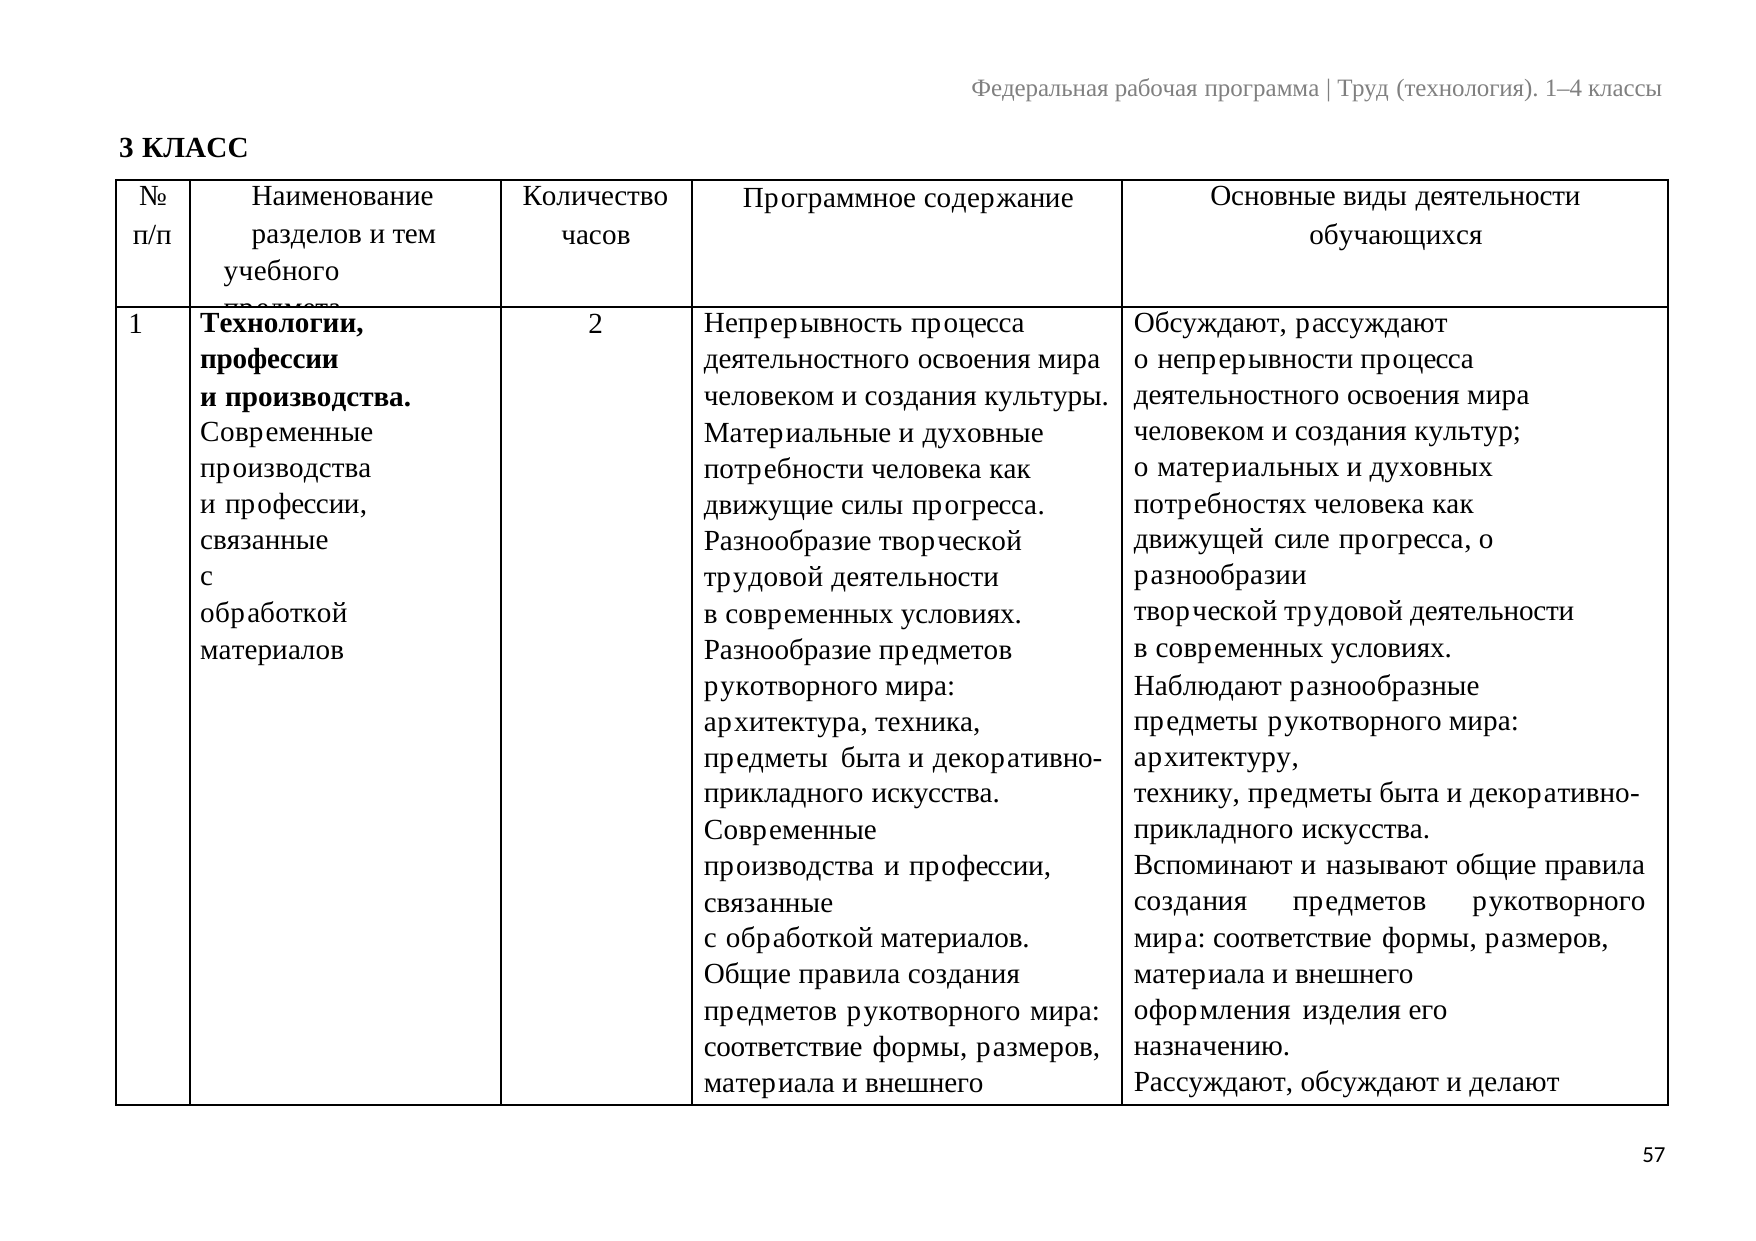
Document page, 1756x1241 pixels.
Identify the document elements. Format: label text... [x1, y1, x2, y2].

table_header Основные виды деятельности обучающихся [1123, 181, 1667, 306]
table_header Программное содержание [693, 181, 1121, 306]
table_cell 1 [117, 308, 189, 1104]
table_header Наименование разделов и тем учебного предмета [191, 181, 500, 306]
table_header № п/п [117, 181, 189, 306]
table_cell Технологии, профессии и производства. Современные производства и профессии, связанные с обработкой материалов [191, 308, 500, 1104]
table_header Количество часов [502, 181, 691, 306]
table_cell Обсуждают, рассуждают o непрерывности процесса деятельностного освоения мира человеком и создания культур; о материальных и духовных потребностях человека как движущей силе прогресса, о разнообразии творческой трудовой деятельности в современных условиях. Наблюдают разнообразные предметы рукотворного мира: архитектуру, технику, предметы быта и декоративно- прикладного искусства. Вспоминают и называют общие правила создания предметов рукотворного мира: соответствие формы, размеров, материала и внешнего оформления изделия его назначению. Рассуждают, обсуждают и делают выводы о закономерностях творческого процесса, его основных этапах: рождение замысла, подбор материалов [1123, 308, 1667, 1104]
table_cell Непрерывность процесса деятельностного освоения мира человеком и создания культуры. Материальные и духовные потребности человека как движущие силы прогресса. Разнообразие творческой трудовой деятельности в современных условиях. Разнообразие предметов рукотворного мира: архитектура, техника, предметы быта и декоративно- прикладного искусства. Современные производства и профессии, связанные с обработкой материалов. Общие правила создания предметов рукотворного мира: соответствие формы, размеров, материала и внешнего оформления изделия его [693, 308, 1121, 1104]
table_cell 2 [502, 308, 691, 1104]
